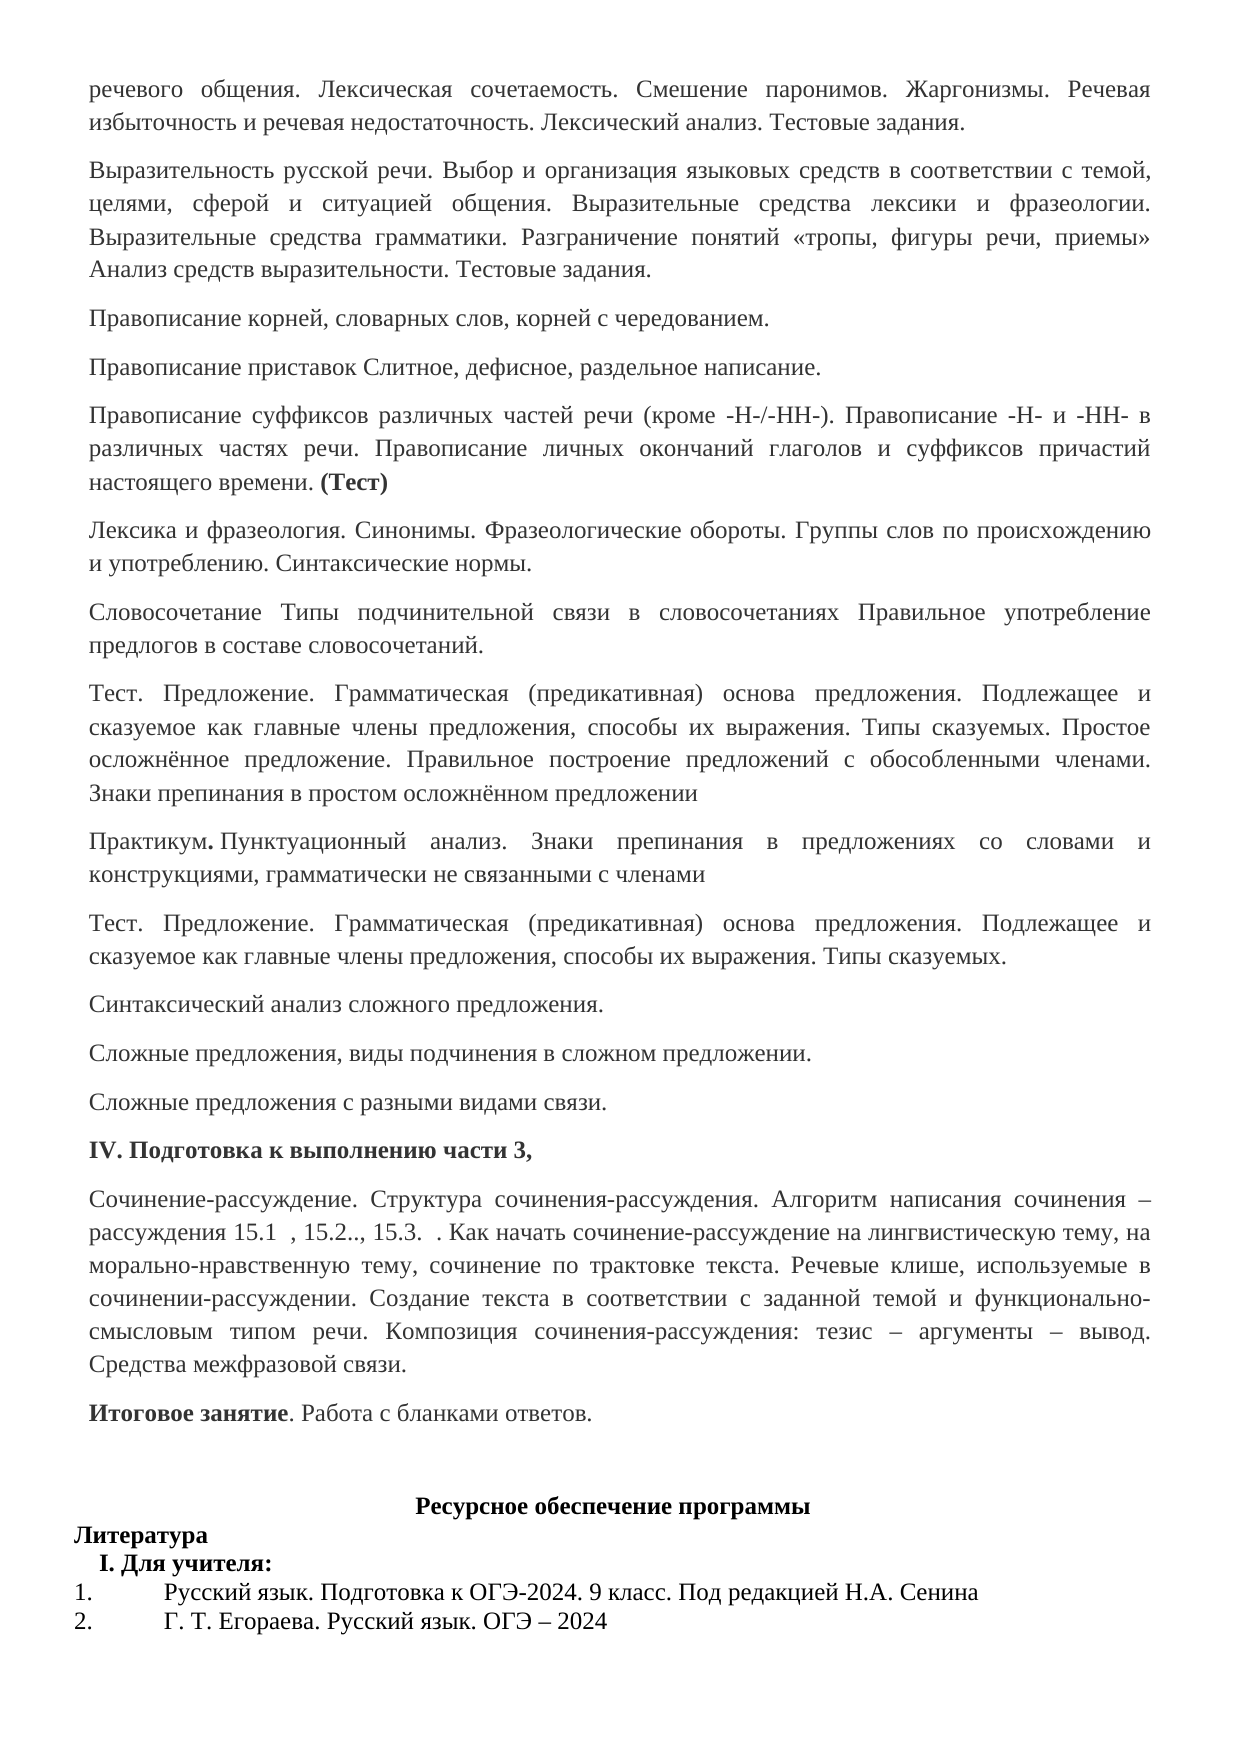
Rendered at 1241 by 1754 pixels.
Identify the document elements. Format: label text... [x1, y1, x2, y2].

text I. Для учителя: [59, 1548, 1152, 1577]
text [89, 74, 1152, 136]
text Сложные предложения, виды подчинения в сложном предложении. [89, 1038, 1152, 1067]
text Правописание суффиксов различных частей речи (кроме -Н-/-НН-). Правописание -Н- и -НН- в различных частях речи. Правописание личных окончаний глаголов и суффиксов причастий настоящего времени. (Тест) [89, 401, 1152, 495]
text Синтаксический анализ сложного предложения. [89, 989, 1152, 1018]
text Выразительность русской речи. Выбор и организация языковых средств в соответствии с темой, целями, сферой и ситуацией общения. Выразительные средства лексики и фразеологии. Выразительные средства грамматики. Разграничение понятий «тропы, фигуры речи, приемы» Анализ средств выразительности. Тестовые задания. [89, 156, 1152, 283]
text Итоговое занятие. Работа с бланками ответов. [89, 1398, 1152, 1427]
text Тест. Предложение. Грамматическая (предикативная) основа предложения. Подлежащее и сказуемое как главные члены предложения, способы их выражения. Типы сказуемых. Простое осложнённое предложение. Правильное построение предложений с обособленными членами. Знаки препинания в простом осложнённом предложении [89, 678, 1152, 806]
list Г. Т. Егораева. Русский язык. ОГЭ – 2024 [59, 1606, 1152, 1635]
text Тест. Предложение. Грамматическая (предикативная) основа предложения. Подлежащее и сказуемое как главные члены предложения, способы их выражения. Типы сказуемых. [89, 908, 1152, 970]
list Русский язык. Подготовка к ОГЭ-2024. 9 класс. Под редакцией Н.А. Сенина [59, 1577, 1152, 1606]
text Сочинение-рассуждение. Структура сочинения-рассуждения. Алгоритм написания сочинения – рассуждения 15.1 , 15.2.., 15.3. . Как начать сочинение-рассуждение на лингвистическую тему, на морально-нравственную тему, сочинение по трактовке текста. Речевые клише, используемые в сочинении-рассуждении. Создание текста в соответствии с заданной темой и функционально-смысловым типом речи. Композиция сочинения-рассуждения: тезис – аргументы – вывод. Средства межфразовой связи. [89, 1184, 1152, 1378]
text Литература [59, 1520, 1152, 1548]
text IV. Подготовка к выполнению части 3, [89, 1136, 1152, 1164]
text Правописание приставок Слитное, дефисное, раздельное написание. [89, 352, 1152, 381]
text Практикум. Пунктуационный анализ. Знаки препинания в предложениях со словами и конструкциями, грамматически не связанными с членами [89, 826, 1152, 888]
text Словосочетание Типы подчинительной связи в словосочетаниях Правильное употребление предлогов в составе словосочетаний. [89, 597, 1152, 659]
text Лексика и фразеология. Синонимы. Фразеологические обороты. Группы слов по происхождению и употреблению. Синтаксические нормы. [89, 515, 1152, 577]
text Правописание корней, словарных слов, корней с чередованием. [89, 303, 1152, 332]
text Ресурсное обеспечение программы [59, 1491, 1152, 1520]
text Сложные предложения с разными видами связи. [89, 1087, 1152, 1116]
